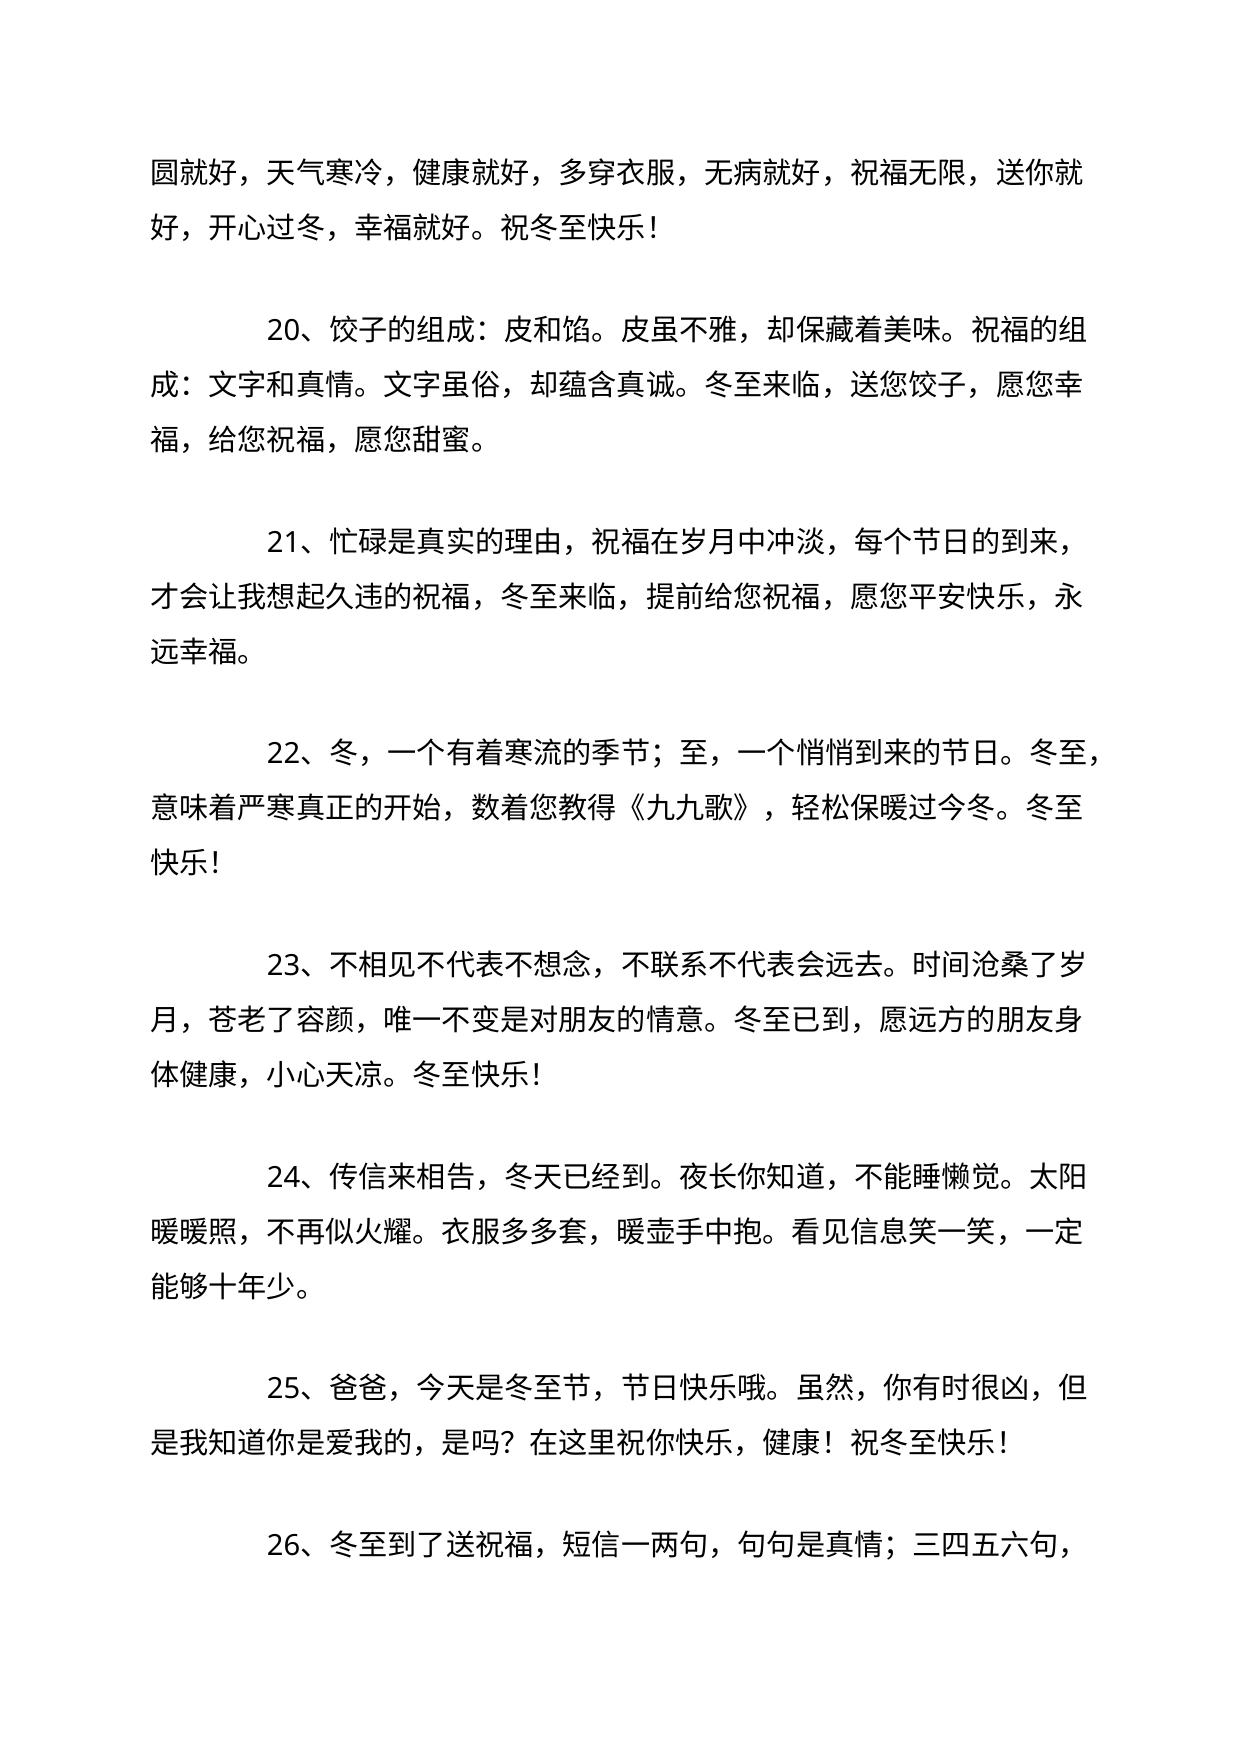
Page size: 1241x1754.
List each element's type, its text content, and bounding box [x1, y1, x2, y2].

text 24、传信来相告，冬天已经到。夜长你知道，不能睡懒觉。太阳暖暖照，不再似火耀。衣服多多套，暖壶手中抱。看见信息笑一笑，一定能够十年少。 [150, 1153, 1090, 1306]
text 22、冬，一个有着寒流的季节；至，一个悄悄到来的节日。冬至，意味着严寒真正的开始，数着您教得《九九歌》，轻松保暖过今冬。冬至快乐！ [150, 730, 1090, 882]
text 25、爸爸，今天是冬至节，节日快乐哦。虽然，你有时很凶，但是我知道你是爱我的，是吗？在这里祝你快乐，健康！祝冬至快乐！ [150, 1365, 1090, 1462]
text 23、不相见不代表不想念，不联系不代表会远去。时间沧桑了岁月，苍老了容颜，唯一不变是对朋友的情意。冬至已到，愿远方的朋友身体健康，小心天凉。冬至快乐！ [150, 942, 1090, 1094]
text 20、饺子的组成：皮和馅。皮虽不雅，却保藏着美味。祝福的组成：文字和真情。文字虽俗，却蕴含真诚。冬至来临，送您饺子，愿您幸福，给您祝福，愿您甜蜜。 [150, 307, 1090, 459]
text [150, 150, 1090, 247]
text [150, 1522, 1090, 1564]
text 21、忙碌是真实的理由，祝福在岁月中冲淡，每个节日的到来，才会让我想起久违的祝福，冬至来临，提前给您祝福，愿您平安快乐，永远幸福。 [150, 518, 1090, 671]
